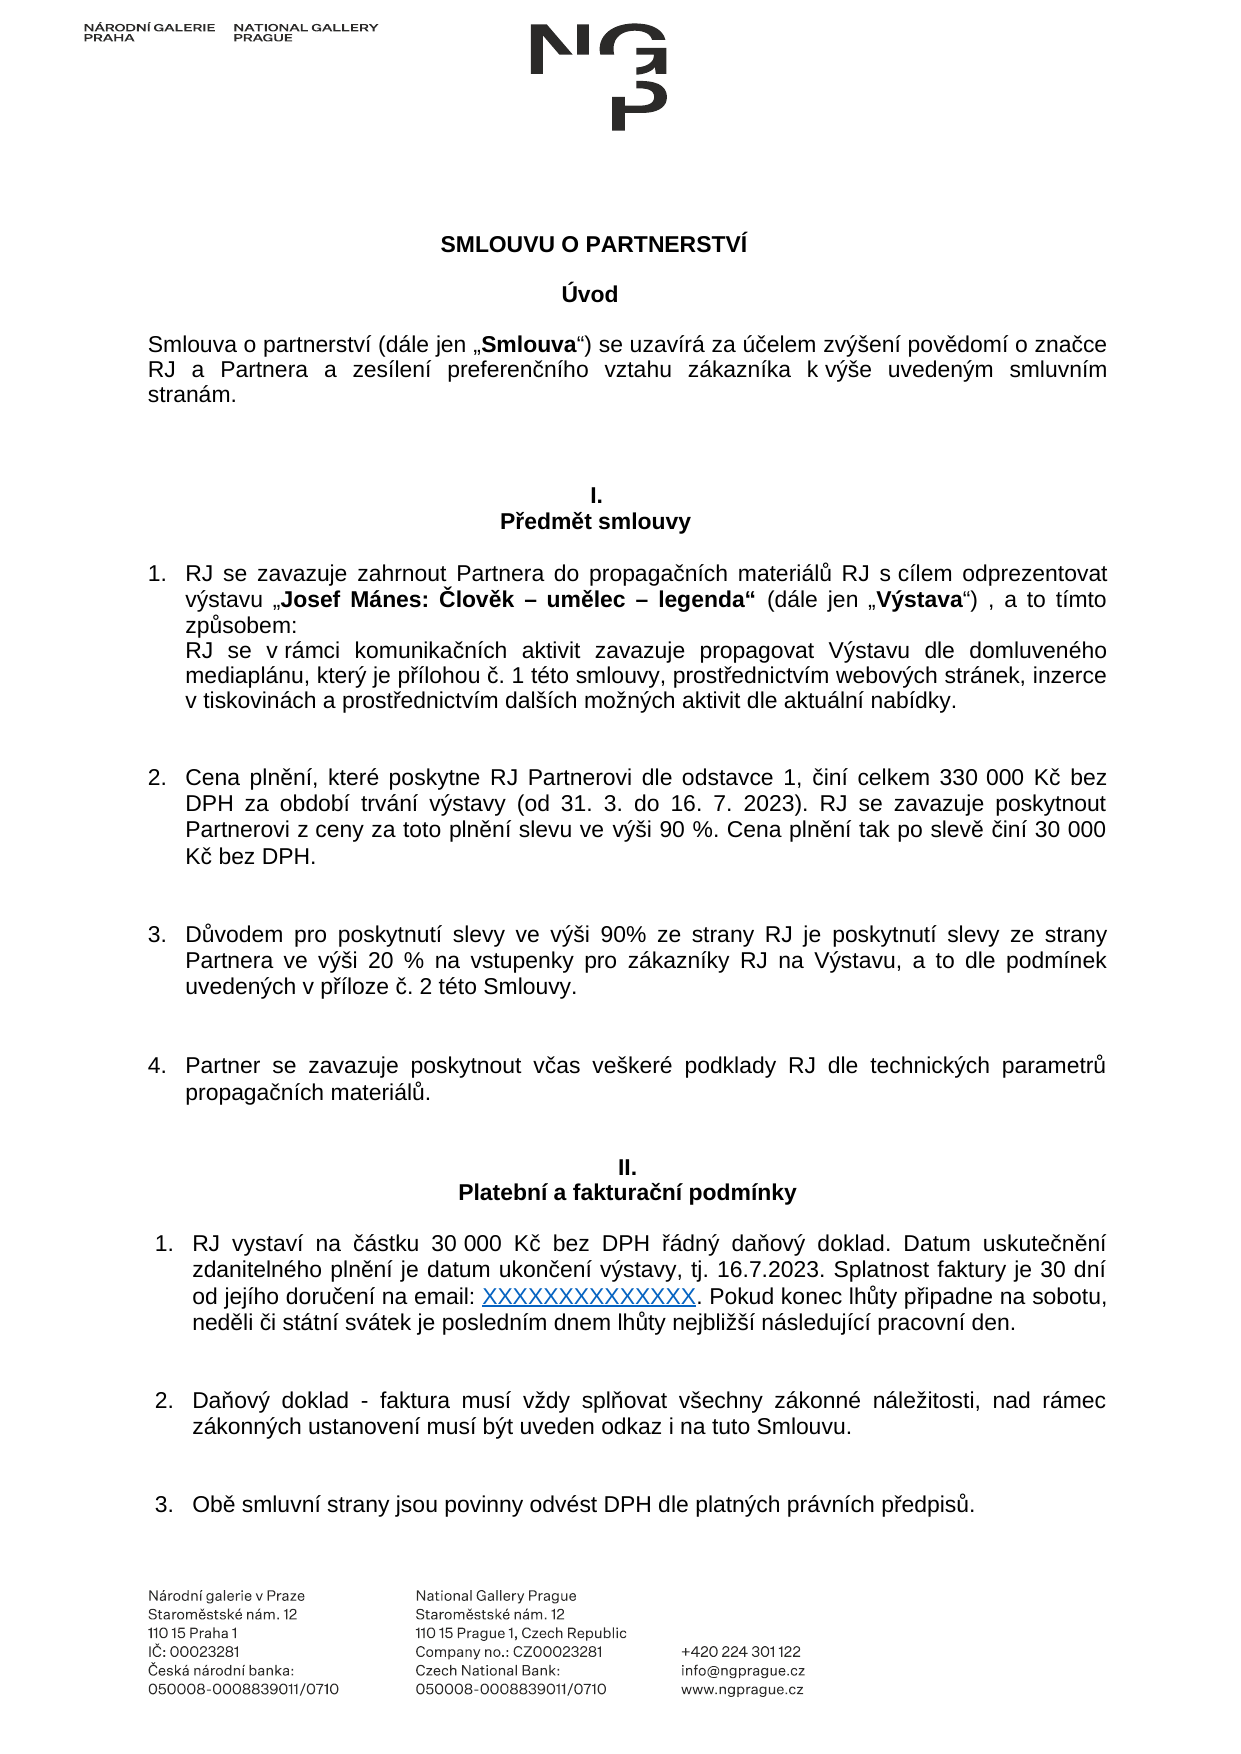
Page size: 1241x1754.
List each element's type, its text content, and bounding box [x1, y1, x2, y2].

text II. [148, 1155, 1107, 1180]
list Cena plnění, které poskytne RJ Partnerovi dle odstavce 1, činí celkem 330 000 Kč bez DPH za období trvání výstavy (od 31. 3. do 16. 7. 2023). RJ se zavazuje poskytnout Partnerovi z ceny za toto plnění slevu ve výši 90 %. Cena plnění tak po slevě činí 30 000 Kč bez DPH. [148, 764, 1107, 869]
text RJ se v rámci komunikačních aktivit zavazuje propagovat Výstavu dle domluveného mediaplánu, který je přílohou č. 1 této smlouvy, prostřednictvím webových stránek, inzerce v tiskovinách a prostřednictvím dalších možných aktivit dle aktuální nabídky. [185, 639, 1107, 714]
list Předmět smlouvy [260, 508, 1107, 535]
list Daňový doklad - faktura musí vždy splňovat všechny zákonné náležitosti, nad rámec zákonných ustanovení musí být uveden odkaz i na tuto Smlouvu. [154, 1387, 1107, 1439]
list RJ se zavazuje zahrnout Partnera do propagačních materiálů RJ s cílem odprezentovat výstavu „Josef Mánes: Člověk – umělec – legenda“ (dále jen „Výstava“) , a to tímto způsobem: [148, 560, 1107, 639]
text Platební a fakturační podmínky [148, 1180, 1107, 1205]
text SMLOUVU O PARTNERSTVÍ [148, 232, 1107, 257]
text Úvod [148, 282, 1107, 307]
text Smlouva o partnerství (dále jen „Smlouva“) se uzavírá za účelem zvýšení povědomí o značce RJ a Partnera a zesílení preferenčního vztahu zákazníka k výše uvedeným smluvním stranám. [148, 332, 1107, 407]
list I. [260, 482, 1107, 508]
list Obě smluvní strany jsou povinny odvést DPH dle platných právních předpisů. [154, 1491, 1107, 1517]
list Důvodem pro poskytnutí slevy ve výši 90% ze strany RJ je poskytnutí slevy ze strany Partnera ve výši 20 % na vstupenky pro zákazníky RJ na Výstavu, a to dle podmínek uvedených v příloze č. 2 této Smlouvy. [148, 921, 1107, 999]
list RJ vystaví na částku 30 000 Kč bez DPH řádný daňový doklad. Datum uskutečnění zdanitelného plnění je datum ukončení výstavy, tj. 16.7.2023. Splatnost faktury je 30 dní od jejího doručení na email: XXXXXXXXXXXXXX. Pokud konec lhůty připadne na sobotu, neděli či státní svátek je posledním dnem lhůty nejbližší následující pracovní den. [154, 1230, 1107, 1335]
list Partner se zavazuje poskytnout včas veškeré podklady RJ dle technických parametrů propagačních materiálů. [148, 1052, 1107, 1105]
